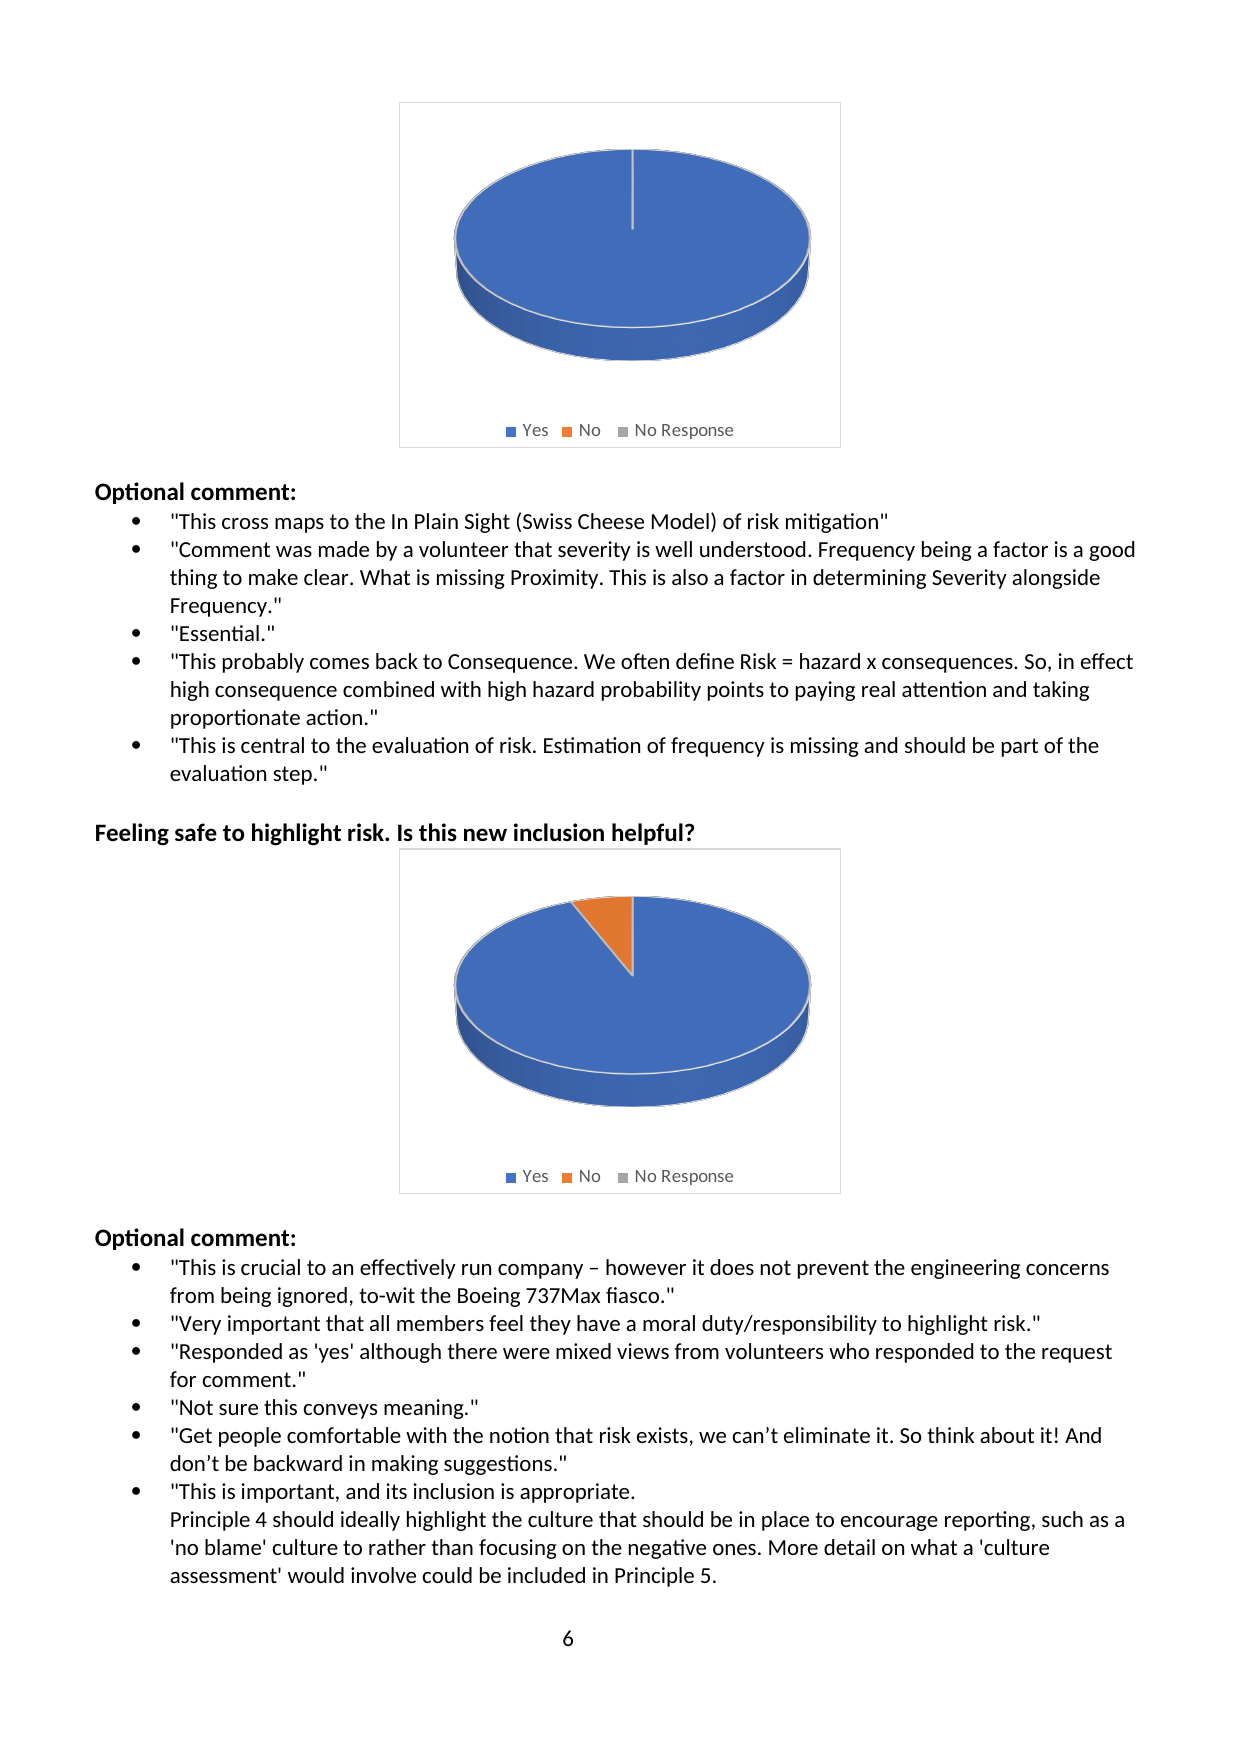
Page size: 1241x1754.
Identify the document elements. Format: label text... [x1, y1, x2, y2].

list "This is central to the evaluation of risk. Estimation of frequency is missing and should be part of the evaluation step." [132, 731, 1146, 787]
list "This cross maps to the In Plain Sight (Swiss Cheese Model) of risk mitigation" [132, 507, 1146, 535]
list "Essential." [132, 619, 1146, 647]
list "Comment was made by a volunteer that severity is well understood. Frequency being a factor is a good thing to make clear. What is missing Proximity. This is also a factor in determining Severity alongside Frequency." [132, 535, 1146, 619]
text Feeling safe to highlight risk. Is this new inclusion helpful? [94, 817, 1146, 848]
list "This is crucial to an effectively run company – however it does not prevent the engineering concerns from being ignored, to-wit the Boeing 737Max fiasco." [132, 1253, 1146, 1309]
text Optional comment: [94, 476, 1146, 507]
list "This probably comes back to Consequence. We often define Risk = hazard x consequences. So, in effect high consequence combined with high hazard probability points to paying real attention and taking proportionate action." [132, 647, 1146, 731]
text Optional comment: [94, 1222, 1146, 1253]
list "Very important that all members feel they have a moral duty/responsibility to highlight risk." [132, 1309, 1146, 1337]
text Principle 4 should ideally highlight the culture that should be in place to encourage reporting, such as a 'no blame' culture to rather than focusing on the negative ones. More detail on what a 'culture assessment' would involve could be included in Principle 5. [169, 1505, 1146, 1589]
list "Responded as 'yes' although there were mixed views from volunteers who responded to the request for comment." [132, 1337, 1146, 1393]
list "Not sure this conveys meaning." [132, 1393, 1146, 1421]
list "Get people comfortable with the notion that risk exists, we can’t eliminate it. So think about it! And don’t be backward in making suggestions." [132, 1421, 1146, 1477]
list "This is important, and its inclusion is appropriate. [132, 1477, 1146, 1505]
